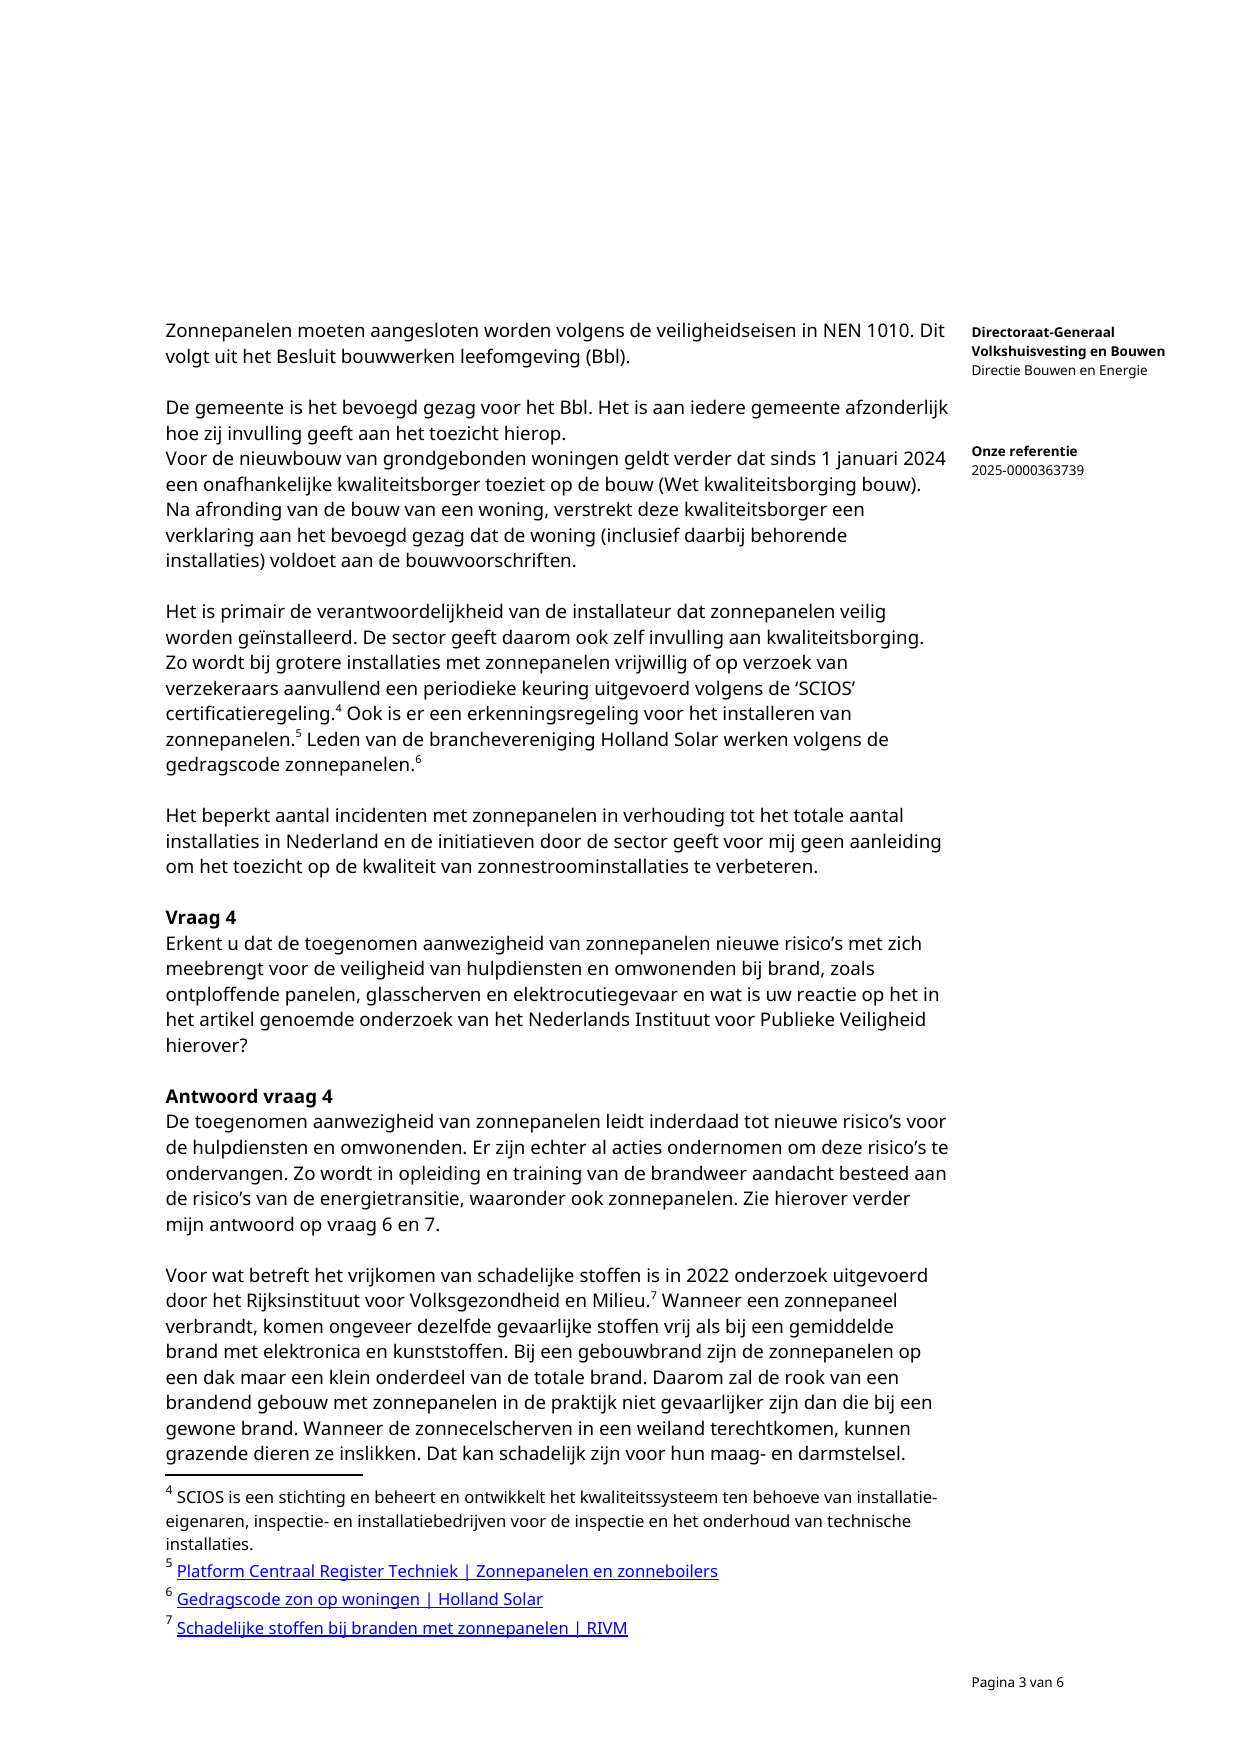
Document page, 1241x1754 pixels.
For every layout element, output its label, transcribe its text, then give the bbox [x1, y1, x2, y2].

text Het beperkt aantal incidenten met zonnepanelen in verhouding tot het totale aantal installaties in Nederland en de initiatieven door de sector geeft voor mij geen aanleiding om het toezicht op de kwaliteit van zonnestroominstallaties te verbeteren. [165, 803, 951, 879]
text De toegenomen aanwezigheid van zonnepanelen leidt inderdaad tot nieuwe risico’s voor de hulpdiensten en omwonenden. Er zijn echter al acties ondernomen om deze risico’s te ondervangen. Zo wordt in opleiding en training van de brandweer aandacht besteed aan de risico’s van de energietransitie, waaronder ook zonnepanelen. Zie hierover verder mijn antwoord op vraag 6 en 7. [165, 1109, 951, 1236]
text De gemeente is het bevoegd gezag voor het Bbl. Het is aan iedere gemeente afzonderlijk hoe zij invulling geeft aan het toezicht hierop. [165, 394, 951, 445]
text Voor de nieuwbouw van grondgebonden woningen geldt verder dat sinds 1 januari 2024 een onafhankelijke kwaliteitsborger toeziet op de bouw (Wet kwaliteitsborging bouw). Na afronding van de bouw van een woning, verstrekt deze kwaliteitsborger een verklaring aan het bevoegd gezag dat de woning (inclusief daarbij behorende installaties) voldoet aan de bouwvoorschriften. [165, 445, 951, 573]
text Vraag 4 [165, 905, 951, 930]
text Zonnepanelen moeten aangesloten worden volgens de veiligheidseisen in NEN 1010. Dit volgt uit het Besluit bouwwerken leefomgeving (Bbl). [165, 318, 951, 369]
text Antwoord vraag 4 [165, 1083, 951, 1109]
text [165, 1262, 951, 1466]
text Erkent u dat de toegenomen aanwezigheid van zonnepanelen nieuwe risico’s met zich meebrengt voor de veiligheid van hulpdiensten en omwonenden bij brand, zoals ontploffende panelen, glasscherven en elektrocutiegevaar en wat is uw reactie op het in het artikel genoemde onderzoek van het Nederlands Instituut voor Publieke Veiligheid hierover? [165, 930, 951, 1058]
text Het is primair de verantwoordelijkheid van de installateur dat zonnepanelen veilig worden geïnstalleerd. De sector geeft daarom ook zelf invulling aan kwaliteitsborging. Zo wordt bij grotere installaties met zonnepanelen vrijwillig of op verzoek van verzekeraars aanvullend een periodieke keuring uitgevoerd volgens de ‘SCIOS’ certificatieregeling. Ook is er een erkenningsregeling voor het installeren van zonnepanelen. Leden van de branchevereniging Holland Solar werken volgens de gedragscode zonnepanelen. [165, 598, 951, 777]
